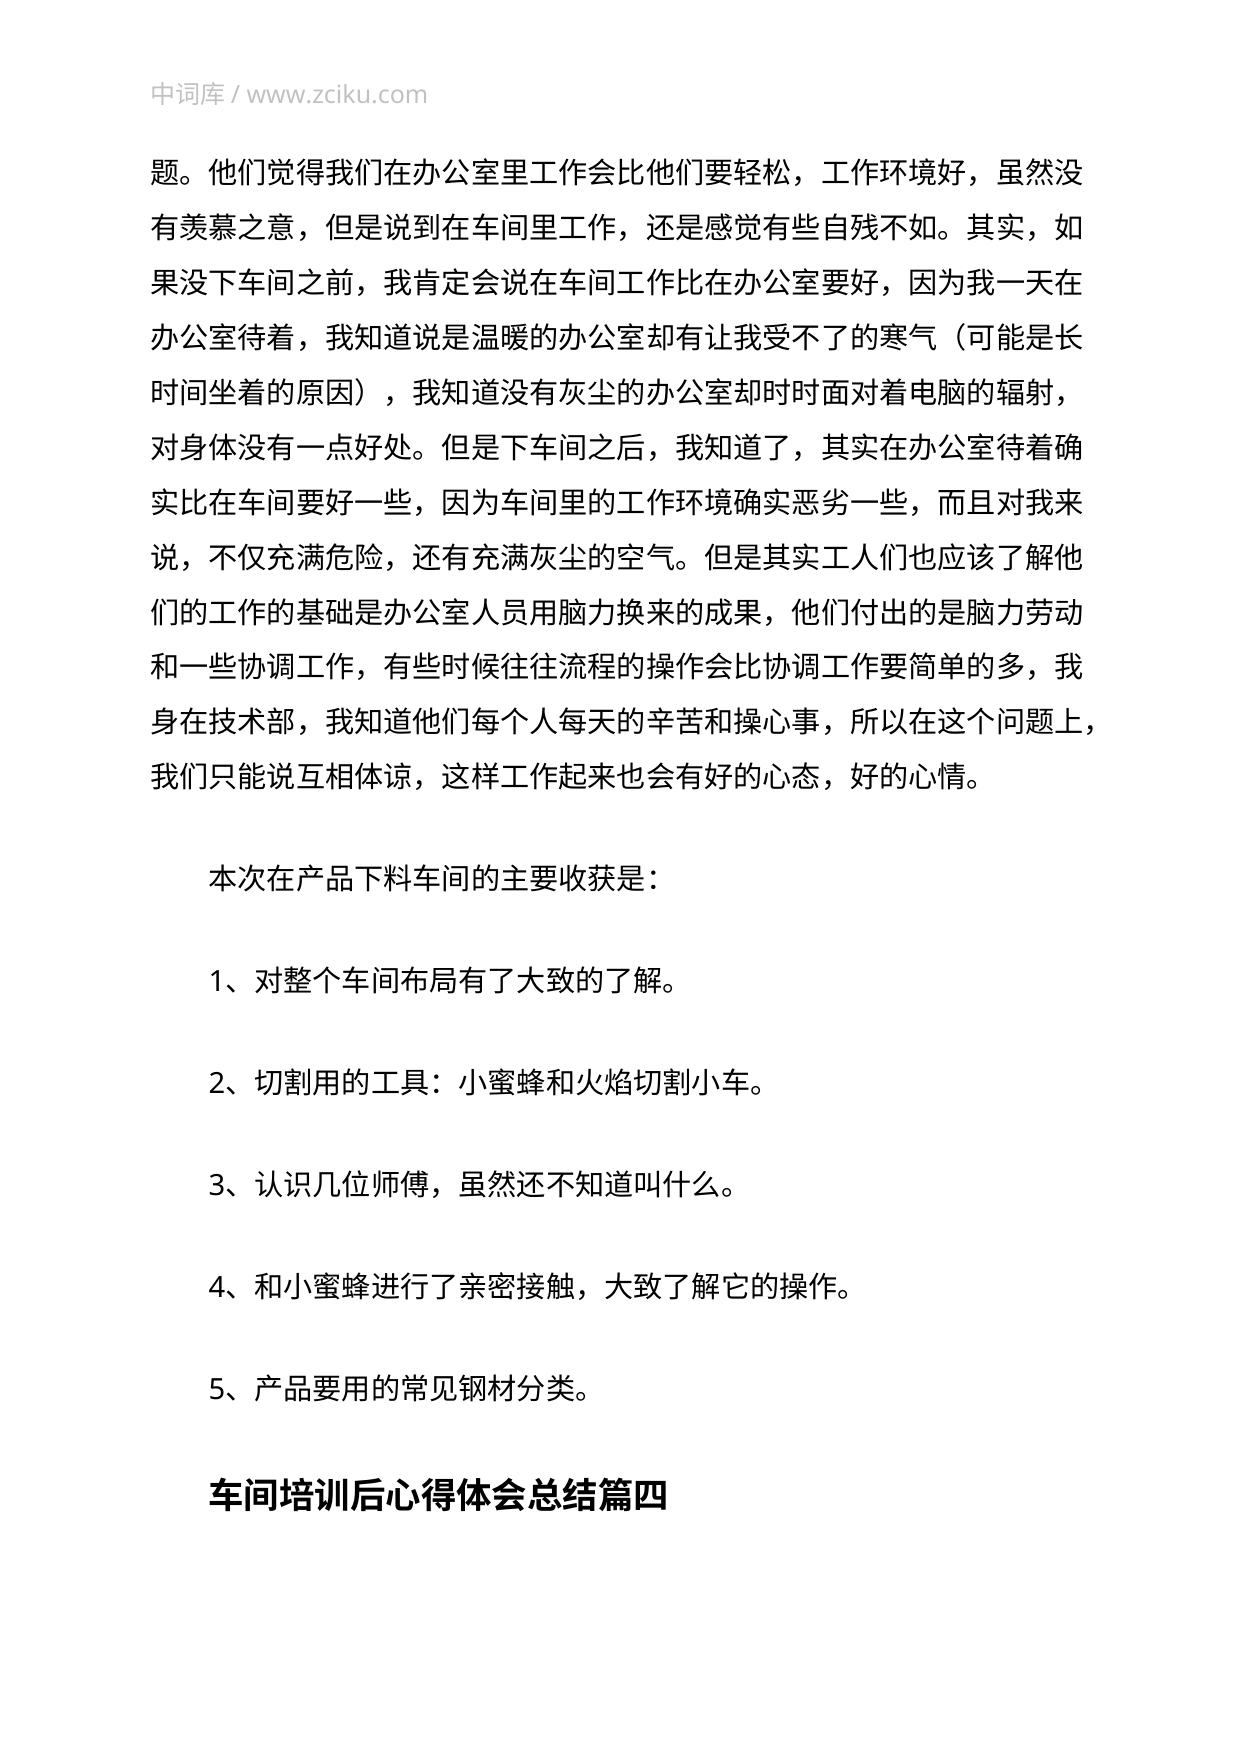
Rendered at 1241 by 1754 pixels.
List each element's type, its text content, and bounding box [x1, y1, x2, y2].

text 车间培训后心得体会总结篇四 [150, 1467, 1090, 1518]
text 3、认识几位师傅，虽然还不知道叫什么。 [150, 1161, 1090, 1204]
text 4、和小蜜蜂进行了亲密接触，大致了解它的操作。 [150, 1263, 1090, 1306]
text 5、产品要用的常见钢材分类。 [150, 1365, 1090, 1408]
text 1、对整个车间布局有了大致的了解。 [150, 957, 1090, 1000]
text 本次在产品下料车间的主要收获是： [150, 856, 1090, 898]
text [150, 150, 1090, 796]
text 2、切割用的工具：小蜜蜂和火焰切割小车。 [150, 1059, 1090, 1102]
